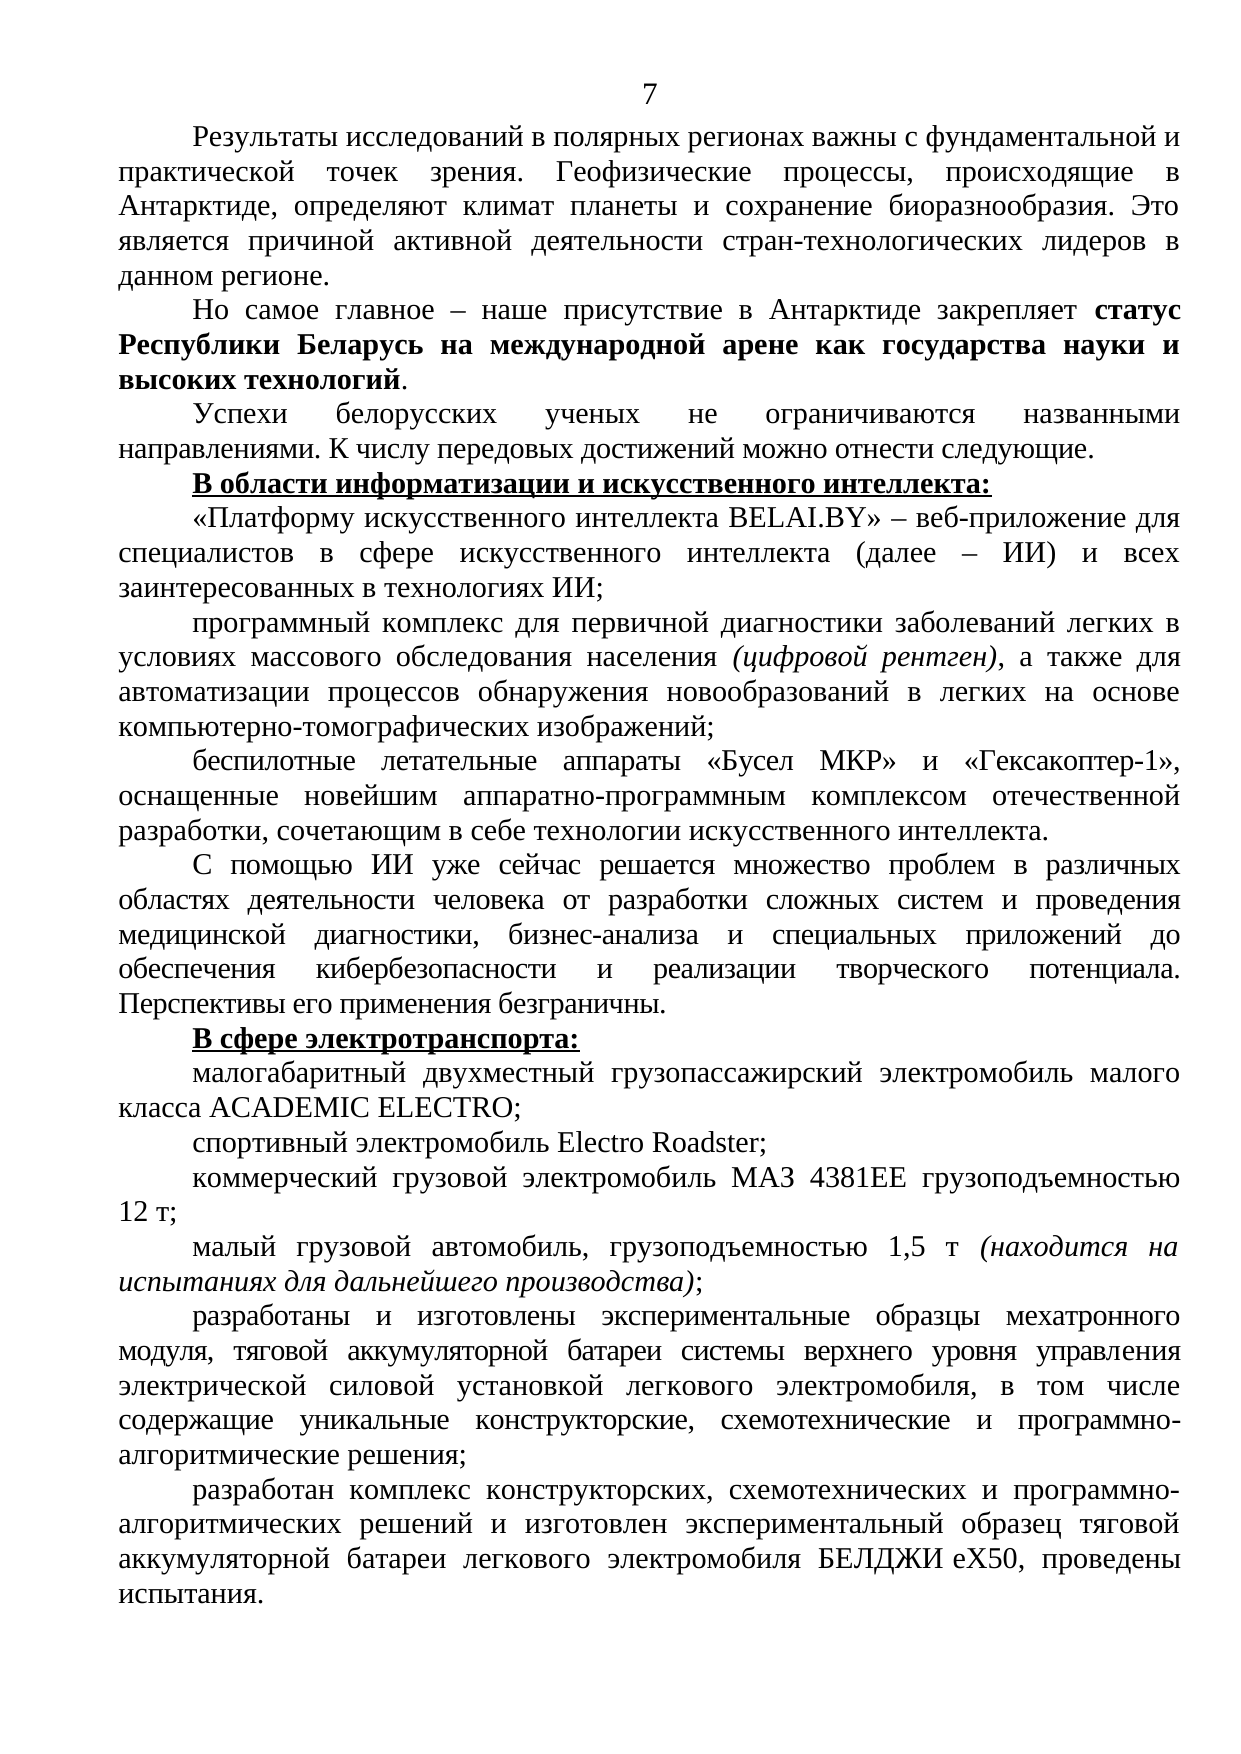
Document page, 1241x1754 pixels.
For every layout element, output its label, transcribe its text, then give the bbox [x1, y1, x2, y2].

text спортивный электромобиль Electro Roadster; [118, 1124, 1181, 1159]
text Успехи белорусских ученых не ограничиваются названными направлениями. К числу передовых достижений можно отнести следующие. [118, 396, 1181, 465]
text разработаны и изготовлены экспериментальные образцы мехатронного модуля, тяговой аккумуляторной батареи системы верхнего уровня управления электрической силовой установкой легкового электромобиля, в том числе содержащие уникальные конструкторские, схемотехнические и программно-алгоритмические решения; [118, 1297, 1181, 1471]
text коммерческий грузовой электромобиль МАЗ 4381ЕЕ грузоподъемностью 12 т; [118, 1159, 1181, 1228]
text разработан комплекс конструкторских, схемотехнических и программно-алгоритмических решений и изготовлен экспериментальный образец тяговой аккумуляторной батареи легкового электромобиля БЕЛДЖИ еХ50, проведены испытания. [118, 1471, 1181, 1610]
text Но самое главное – наше присутствие в Антарктиде закрепляет статус Республики Беларусь на международной арене как государства науки и высоких технологий. [118, 292, 1181, 396]
text В сфере электротранспорта: [118, 1020, 1181, 1055]
text «Платформу искусственного интеллекта BELAI.BY» – веб-приложение для специалистов в сфере искусственного интеллекта (далее – ИИ) и всех заинтересованных в технологиях ИИ; [118, 500, 1181, 604]
text В области информатизации и искусственного интеллекта: [118, 465, 1181, 500]
text малогабаритный двухместный грузопассажирский электромобиль малого класса ACADEMIC ELECTRO; [118, 1055, 1181, 1124]
text малый грузовой автомобиль, грузоподъемностью 1,5 т (находится на испытаниях для дальнейшего производства); [118, 1228, 1181, 1297]
text программный комплекс для первичной диагностики заболеваний легких в условиях массового обследования населения (цифровой рентген), а также для автоматизации процессов обнаружения новообразований в легких на основе компьютерно-томографических изображений; [118, 604, 1181, 742]
text Результаты исследований в полярных регионах важны с фундаментальной и практической точек зрения. Геофизические процессы, происходящие в Антарктиде, определяют климат планеты и сохранение биоразнообразия. Это является причиной активной деятельности стран-технологических лидеров в данном регионе. [118, 118, 1181, 292]
text беспилотные летательные аппараты «Бусел МКР» и «Гексакоптер-1», оснащенные новейшим аппаратно-программным комплексом отечественной разработки, сочетающим в себе технологии искусственного интеллекта. [118, 742, 1181, 847]
text С помощью ИИ уже сейчас решается множество проблем в различных областях деятельности человека от разработки сложных систем и проведения медицинской диагностики, бизнес-анализа и специальных приложений до обеспечения кибербезопасности и реализации творческого потенциала. Перспективы его применения безграничны. [118, 847, 1181, 1020]
